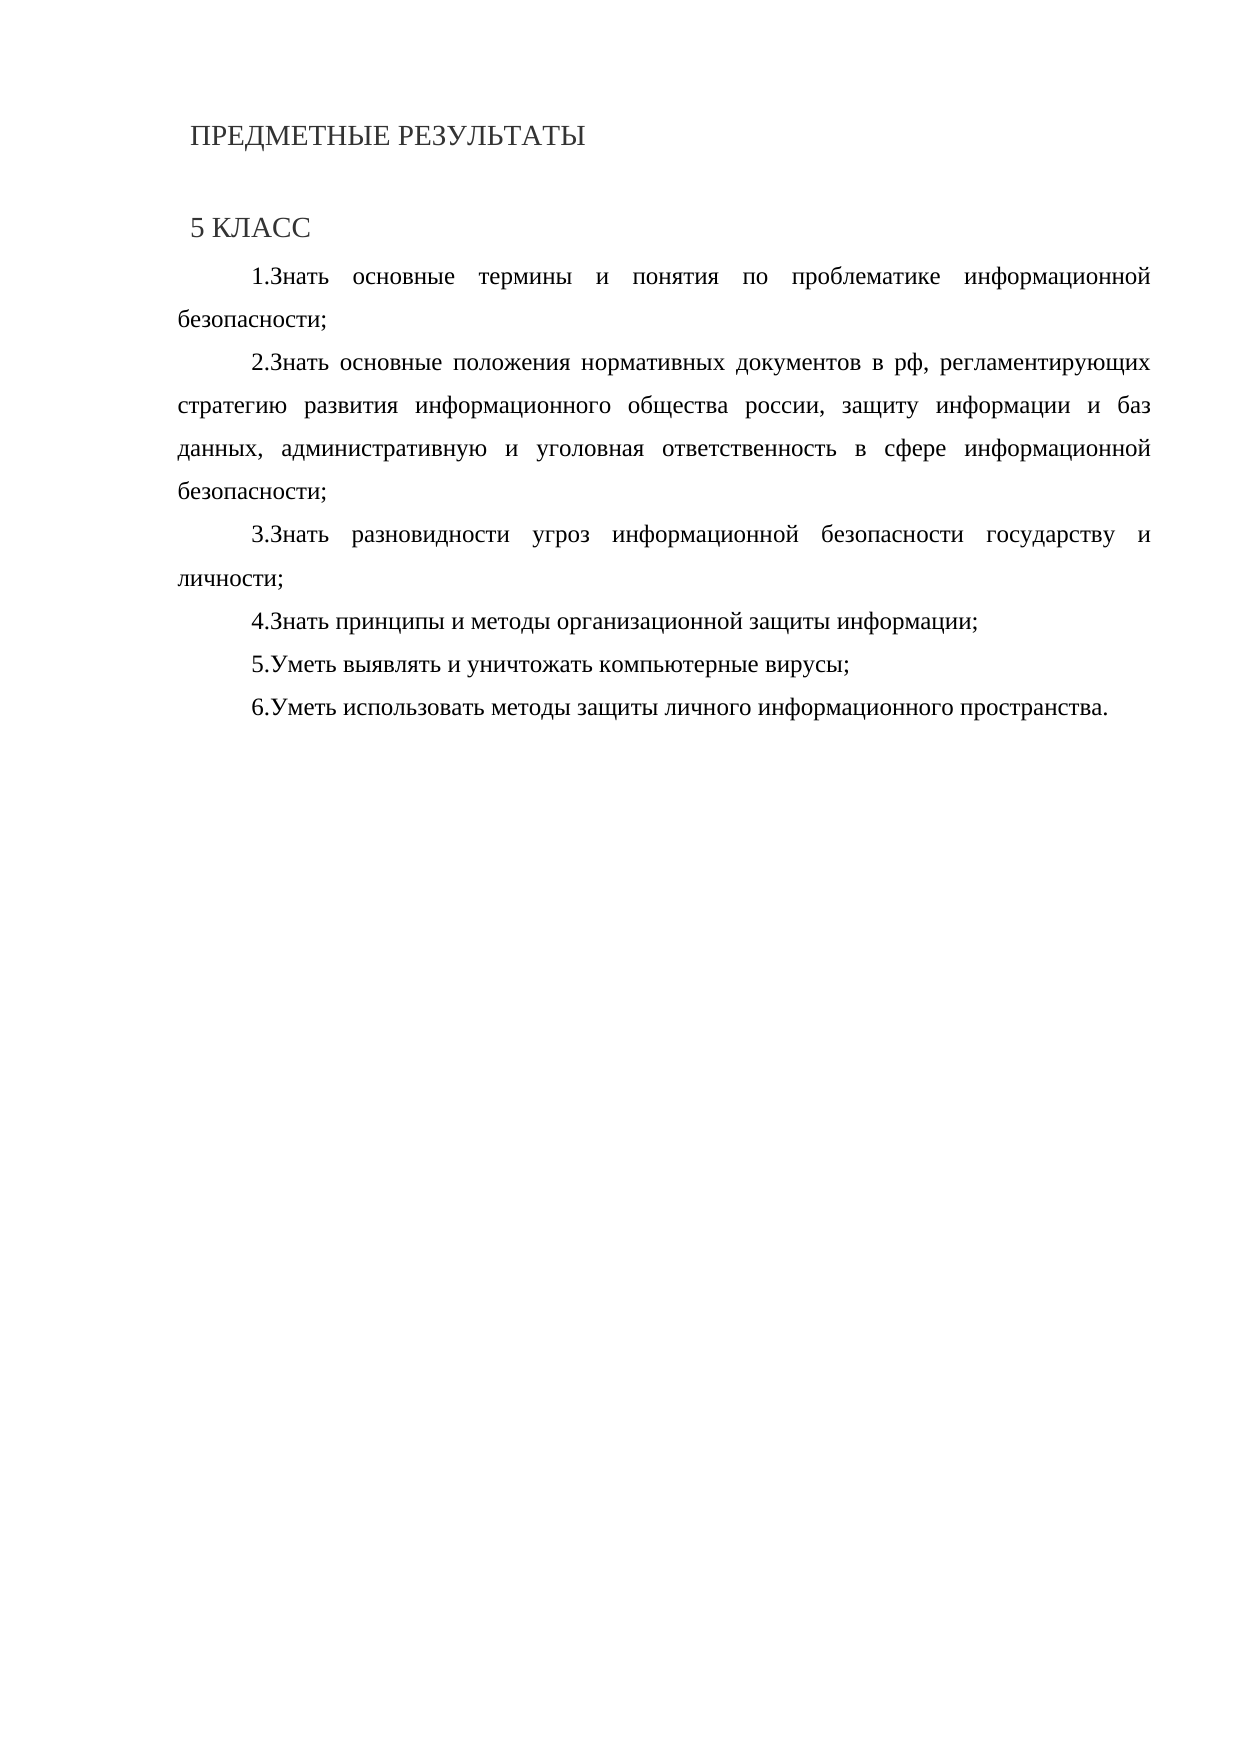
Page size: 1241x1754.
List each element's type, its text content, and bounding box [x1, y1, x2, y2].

text 5 КЛАСС [190, 210, 1152, 244]
list Знать принципы и методы организационной защиты информации; [177, 606, 1152, 634]
list Знать основные термины и понятия по проблематике информационной безопасности; [177, 261, 1152, 333]
list Знать разновидности угроз информационной безопасности государству и личности; [177, 519, 1152, 591]
list Уметь выявлять и уничтожать компьютерные вирусы; [177, 649, 1152, 678]
text ПРЕДМЕТНЫЕ РЕЗУЛЬТАТЫ [190, 118, 1152, 152]
list Знать основные положения нормативных документов в рф, регламентирующих стратегию развития информационного общества россии, защиту информации и баз данных, административную и уголовная ответственность в сфере информационной безопасности; [177, 347, 1152, 505]
list Уметь использовать методы защиты личного информационного пространства. [177, 692, 1152, 721]
